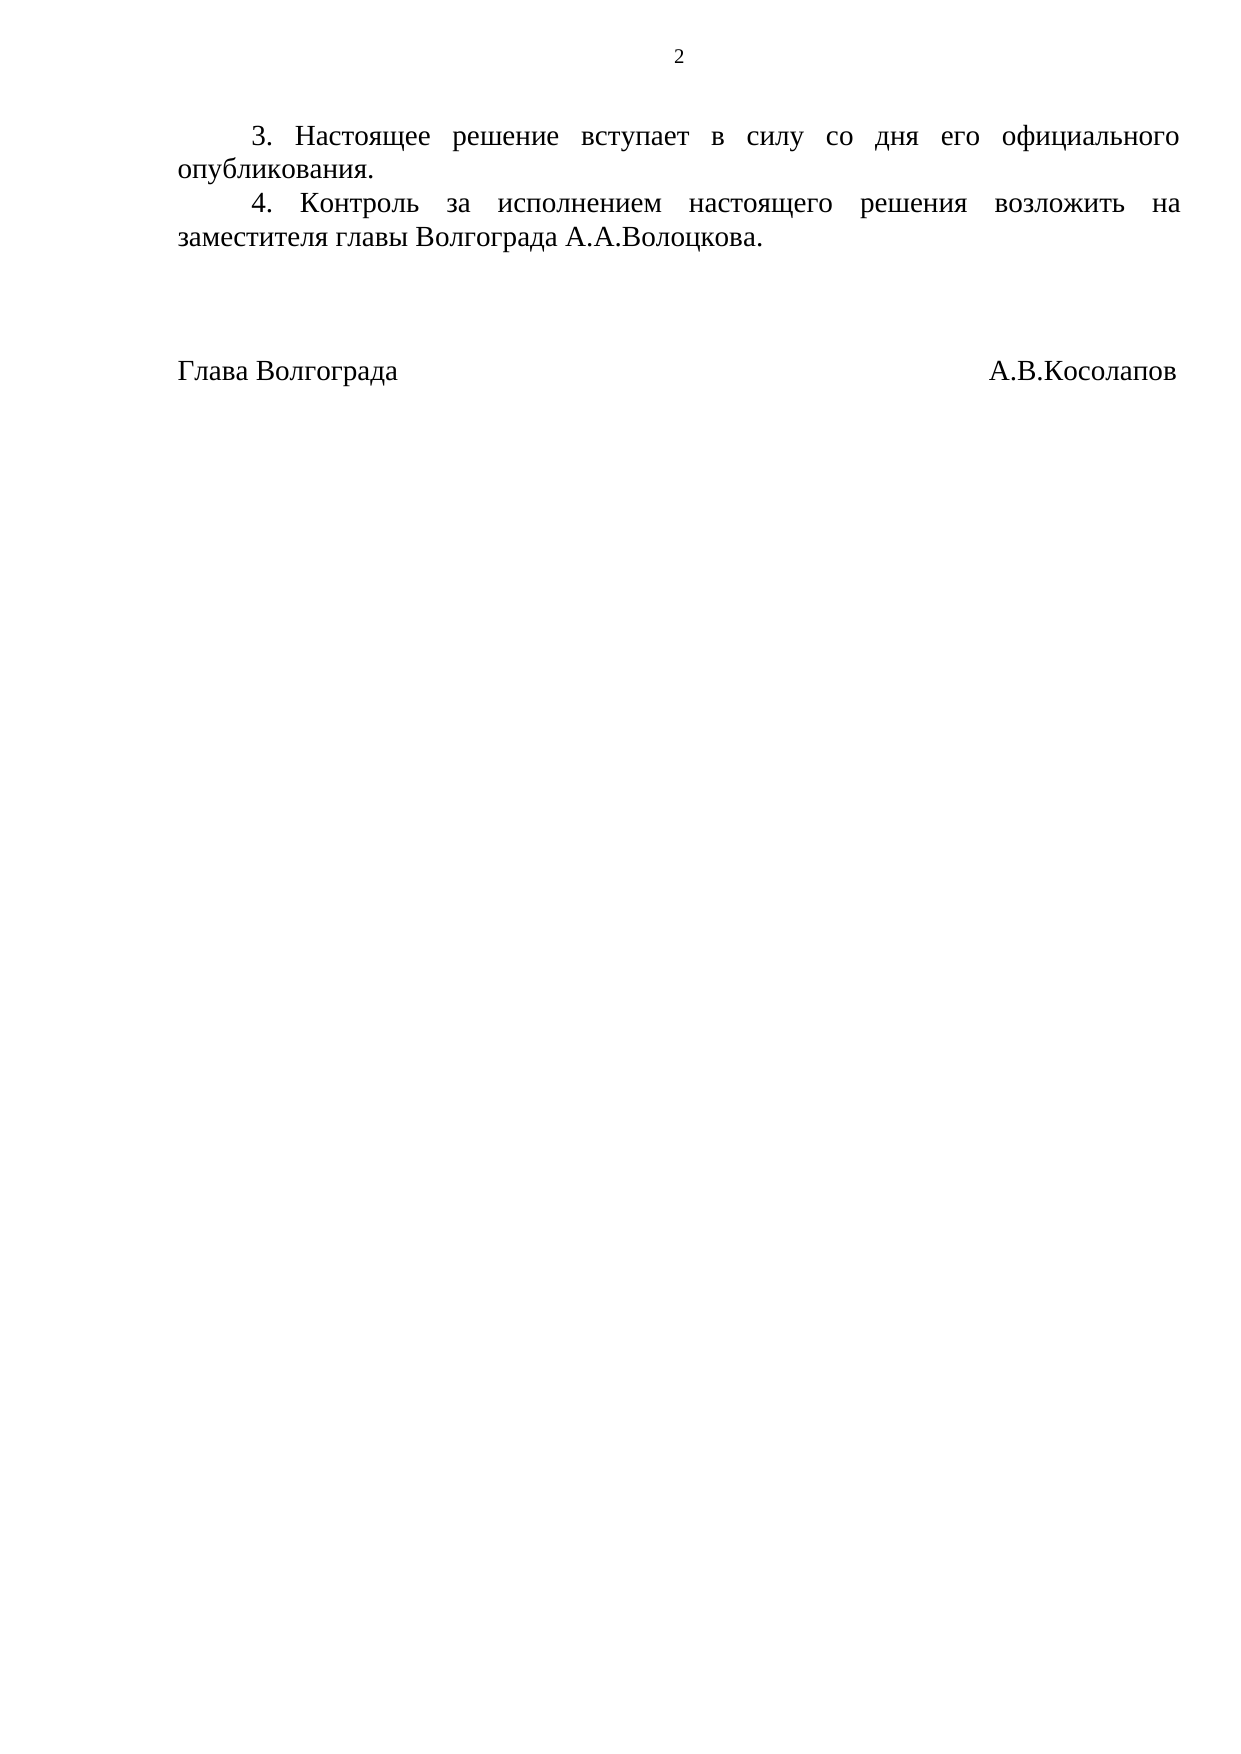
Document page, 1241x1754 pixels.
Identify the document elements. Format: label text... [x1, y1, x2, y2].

text Глава Волгограда А.В.Косолапов [177, 353, 1181, 386]
text 4. Контроль за исполнением настоящего решения возложить на заместителя главы Волгограда А.А.Волоцкова. [177, 185, 1181, 252]
text 3. Настоящее решение вступает в силу со дня его официального опубликования. [177, 118, 1181, 185]
